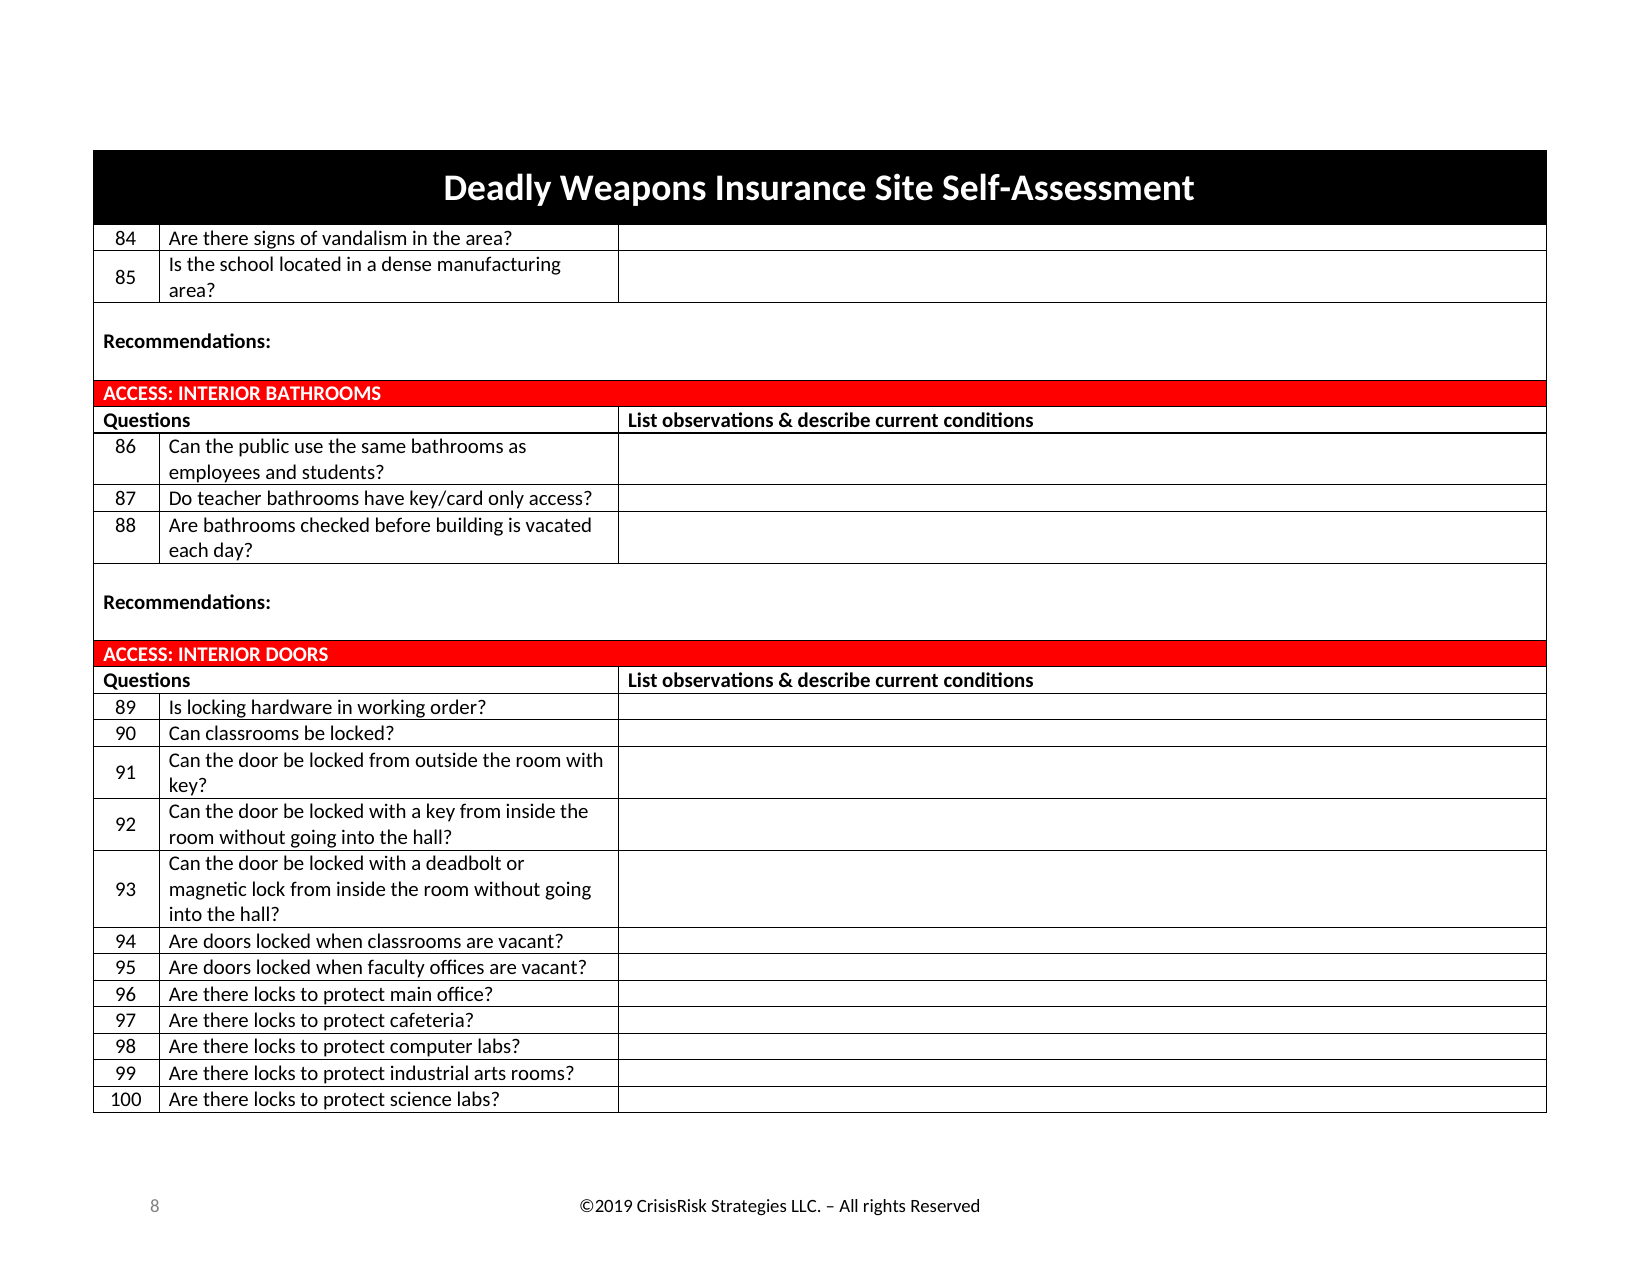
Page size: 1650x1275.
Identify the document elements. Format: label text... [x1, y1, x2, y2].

table_cell 100 [94, 1087, 159, 1112]
table_cell Are there locks to protect cafeteria? [160, 1007, 618, 1033]
table_cell 95 [94, 954, 159, 980]
table_cell Questions [94, 667, 618, 693]
table_cell 97 [94, 1007, 159, 1033]
table_cell [619, 225, 1546, 250]
table_cell [619, 747, 1546, 798]
table_cell Are doors locked when classrooms are vacant? [160, 928, 618, 953]
table_cell 88 [94, 512, 159, 563]
table_cell Can classrooms be locked? [160, 720, 618, 746]
table_cell Questions [94, 407, 618, 432]
table_cell Are doors locked when faculty offices are vacant? [160, 954, 618, 980]
table_header Deadly Weapons Insurance Site Self-Assessment [94, 151, 1546, 224]
table_cell 99 [94, 1060, 159, 1086]
table_cell [619, 954, 1546, 980]
table_cell Are there locks to protect computer labs? [160, 1034, 618, 1059]
table_cell Can the door be locked with a deadbolt or magnetic lock from inside the room without going into the hall? [160, 851, 618, 927]
table_cell Can the public use the same bathrooms as employees and students? [160, 434, 618, 484]
table_cell [619, 1060, 1546, 1086]
table_cell 84 [94, 225, 159, 250]
table_cell Can the door be locked from outside the room with key? [160, 747, 618, 798]
table_cell [619, 720, 1546, 746]
table_cell Are there locks to protect science labs? [160, 1087, 618, 1112]
table_cell 90 [94, 720, 159, 746]
table_cell [619, 928, 1546, 953]
table_cell [619, 981, 1546, 1006]
table_cell Recommendations: [94, 564, 1546, 640]
table_cell [619, 851, 1546, 927]
table_cell 91 [94, 747, 159, 798]
table_cell [619, 694, 1546, 719]
table_cell Do teacher bathrooms have key/card only access? [160, 485, 618, 511]
table_cell [619, 1034, 1546, 1059]
table_cell 93 [94, 851, 159, 927]
table_cell List observations & describe current conditions [619, 407, 1546, 432]
table_cell Recommendations: [94, 303, 1546, 379]
table_cell 98 [94, 1034, 159, 1059]
table_cell [619, 799, 1546, 849]
table_cell 89 [94, 694, 159, 719]
table_cell [619, 485, 1546, 511]
table_cell Are there locks to protect main office? [160, 981, 618, 1006]
table_cell [619, 1087, 1546, 1112]
table_cell Are there locks to protect industrial arts rooms? [160, 1060, 618, 1086]
table_cell 85 [94, 251, 159, 302]
table_cell List observations & describe current conditions [619, 667, 1546, 693]
table_cell [619, 251, 1546, 302]
table_cell [619, 1007, 1546, 1033]
table_cell Is the school located in a dense manufacturing area? [160, 251, 618, 302]
table_cell 96 [94, 981, 159, 1006]
table_cell 87 [94, 485, 159, 511]
table_cell 86 [94, 434, 159, 484]
table_cell ACCESS: INTERIOR DOORS [94, 641, 1546, 666]
table_cell ACCESS: INTERIOR BATHROOMS [94, 381, 1546, 406]
table_cell Is locking hardware in working order? [160, 694, 618, 719]
table_cell Can the door be locked with a key from inside the room without going into the hall? [160, 799, 618, 849]
table_cell 92 [94, 799, 159, 849]
table_cell [619, 512, 1546, 563]
table_cell Are bathrooms checked before building is vacated each day? [160, 512, 618, 563]
table_cell Are there signs of vandalism in the area? [160, 225, 618, 250]
table_cell [619, 434, 1546, 484]
table_cell 94 [94, 928, 159, 953]
